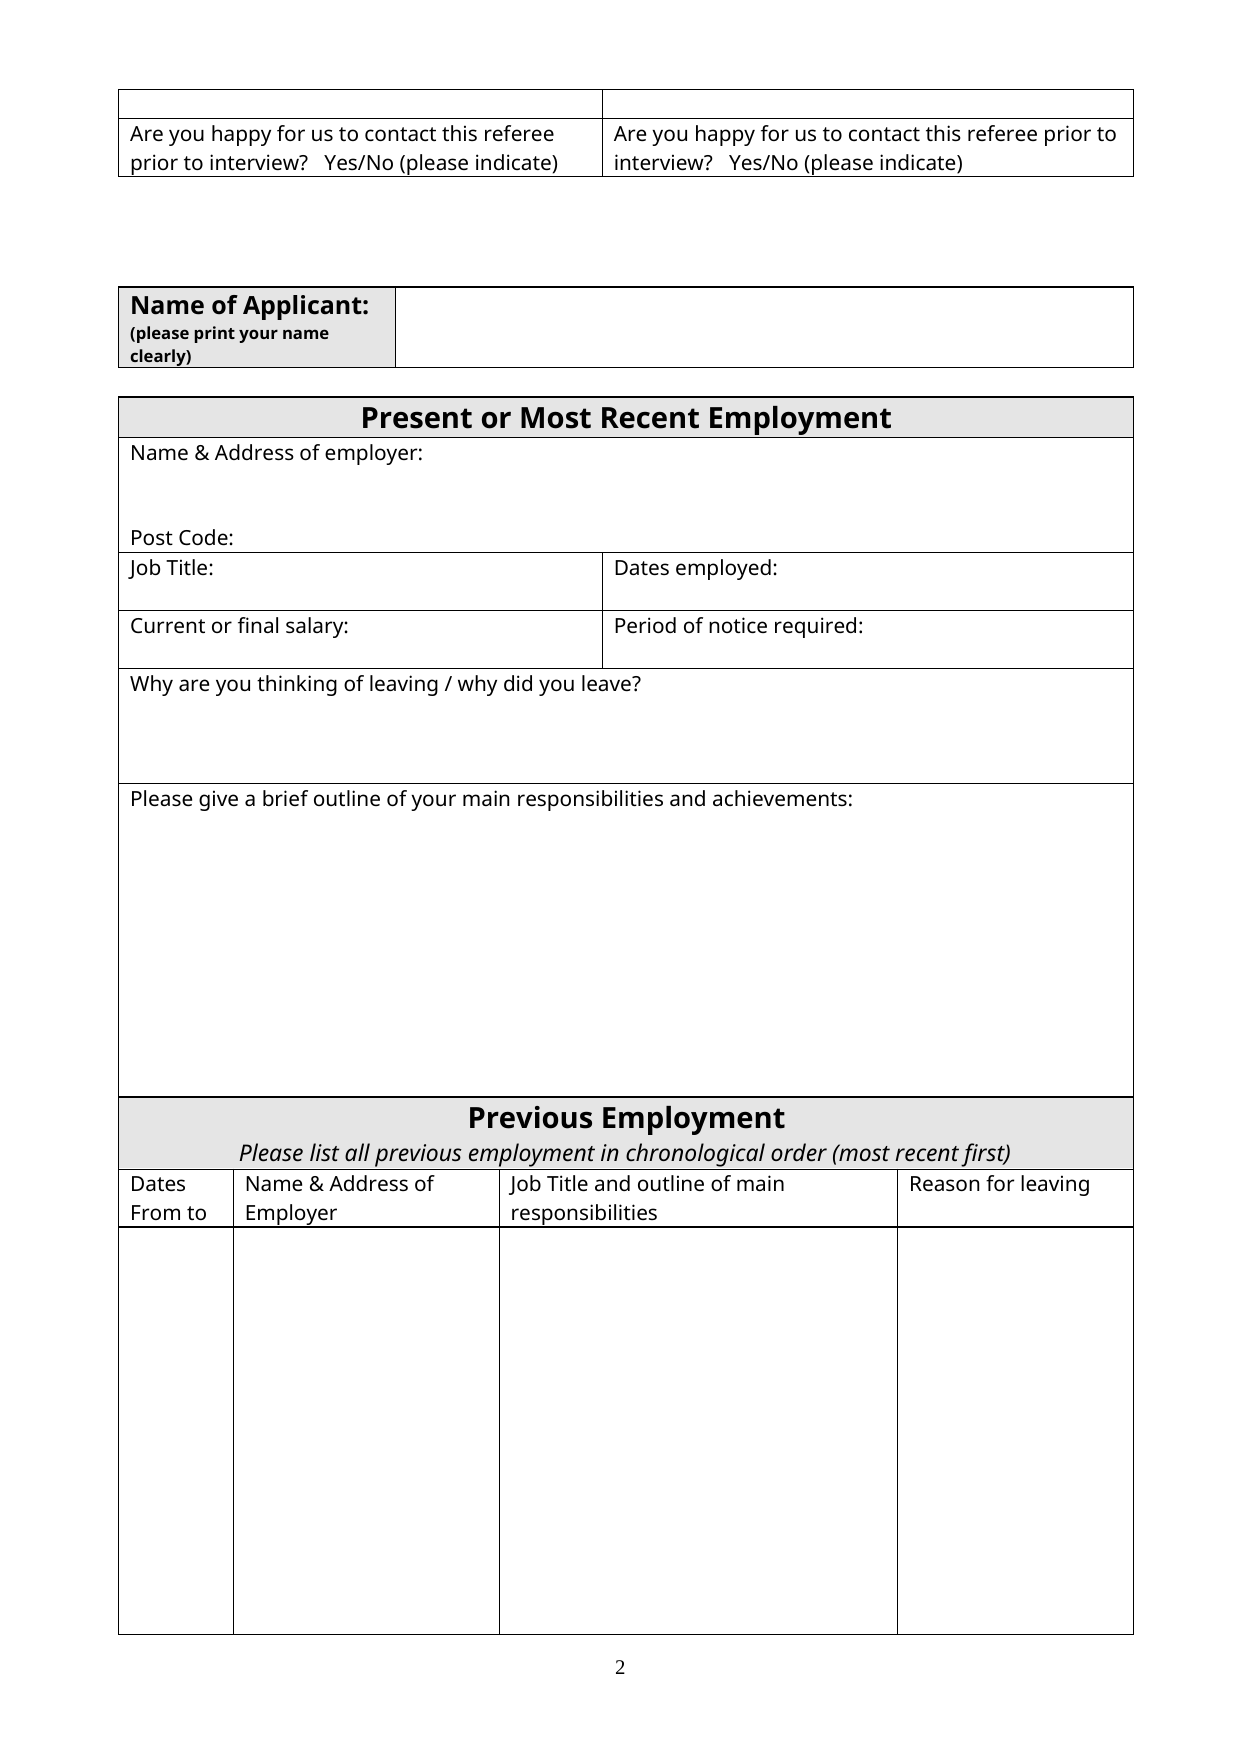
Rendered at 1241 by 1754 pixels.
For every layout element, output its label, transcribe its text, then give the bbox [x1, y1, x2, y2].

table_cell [603, 90, 1133, 118]
table_cell Previous Employment Please list all previous employment in chronological order (most recent first) [119, 1098, 1133, 1168]
table_cell Name & Address of Employer [234, 1170, 499, 1226]
table_cell Please give a brief outline of your main responsibilities and achievements: [119, 784, 1133, 1096]
table_cell Why are you thinking of leaving / why did you leave? [119, 669, 1133, 783]
table_cell Name & Address of employer: Post Code: [119, 438, 1133, 552]
table_cell Job Title: [119, 553, 602, 610]
table_cell [234, 1228, 499, 1634]
table_cell Dates From to [119, 1170, 233, 1226]
table_cell [898, 1228, 1133, 1634]
table_cell Are you happy for us to contact this referee prior to interview? Yes/No (please indicate) [119, 119, 602, 176]
table_cell Are you happy for us to contact this referee prior to interview? Yes/No (please indicate) [603, 119, 1133, 176]
table_cell [500, 1228, 897, 1634]
table_cell Period of notice required: [603, 611, 1133, 668]
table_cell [119, 90, 602, 118]
table_header [396, 288, 1133, 367]
table_header Name of Applicant: (please print your name clearly) [119, 288, 395, 367]
table_header Present or Most Recent Employment [119, 398, 1133, 437]
table_cell Reason for leaving [898, 1170, 1133, 1226]
table_cell [119, 1228, 233, 1634]
table_cell Dates employed: [603, 553, 1133, 610]
table_cell Job Title and outline of main responsibilities [500, 1170, 897, 1226]
table_cell Current or final salary: [119, 611, 602, 668]
